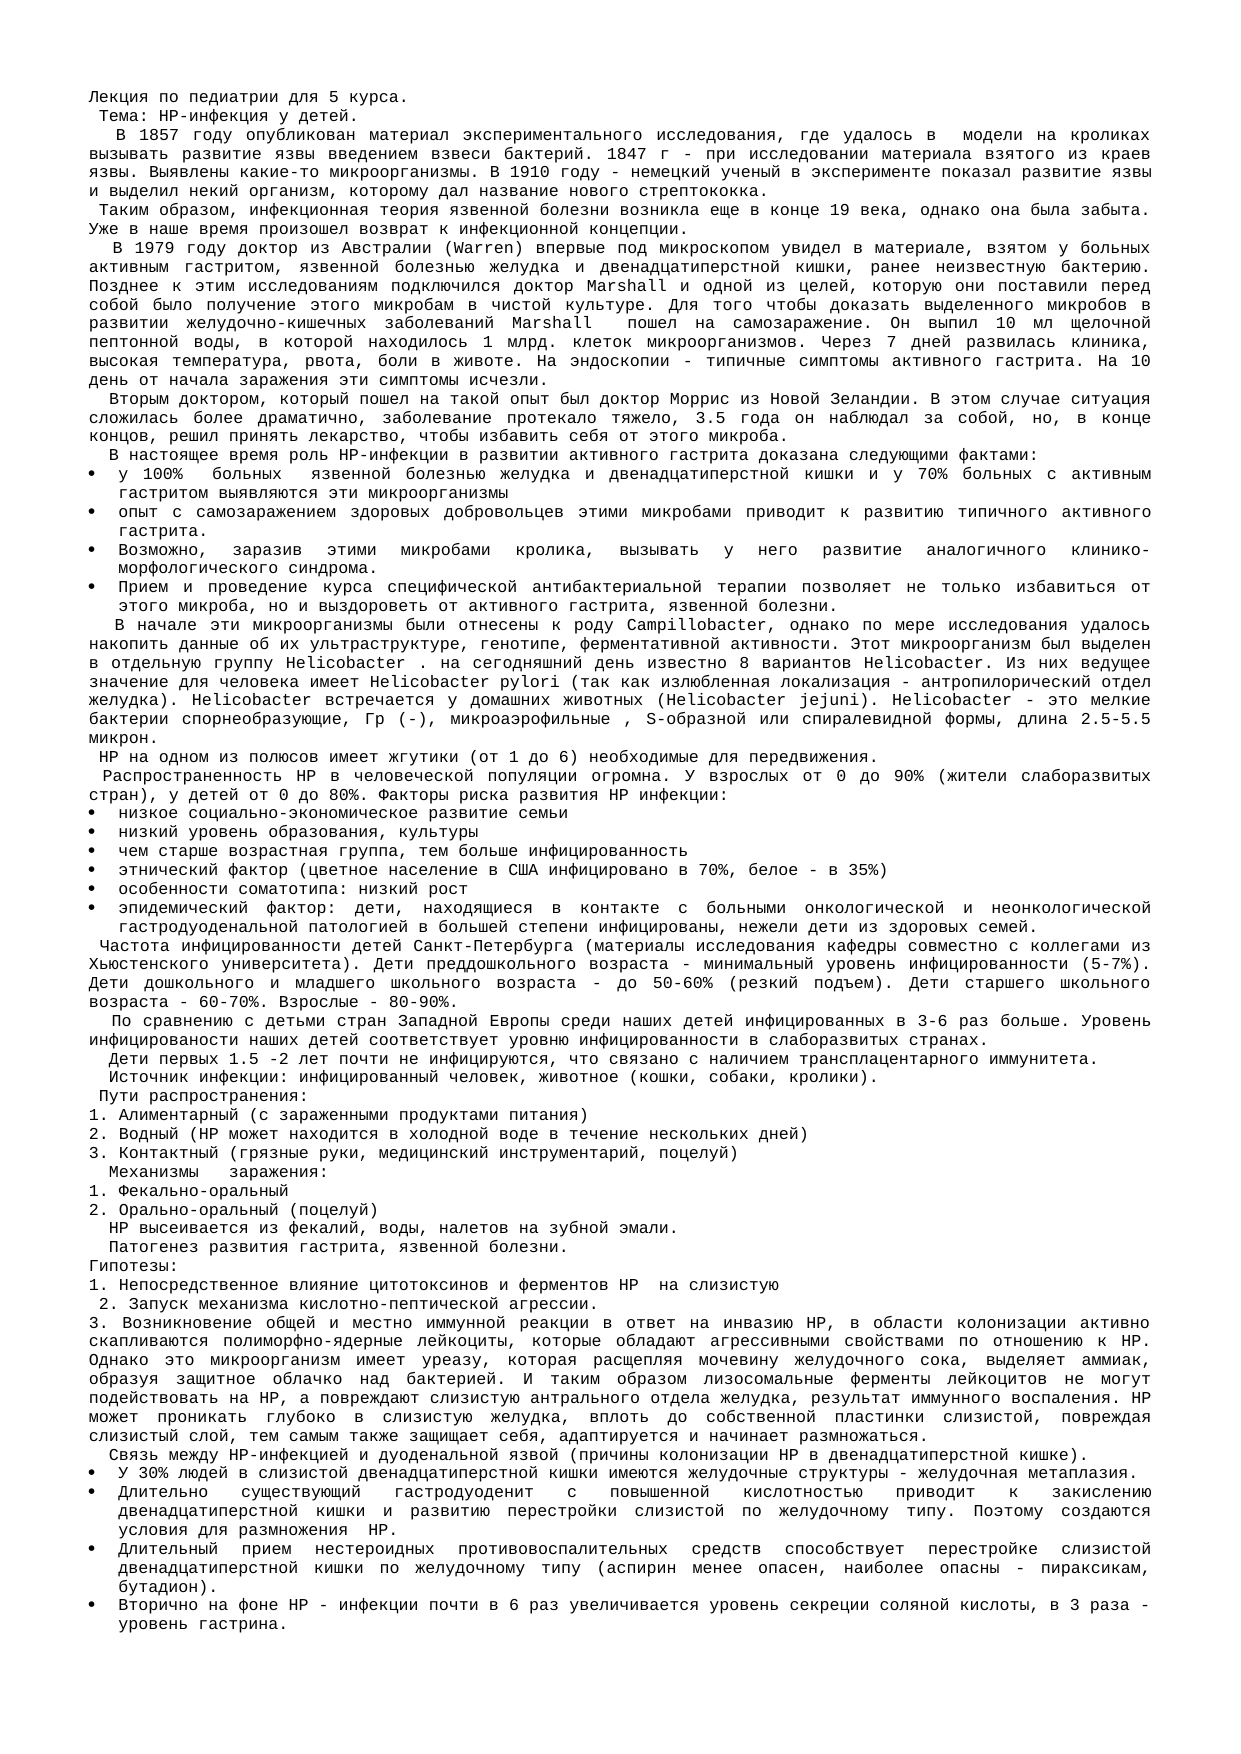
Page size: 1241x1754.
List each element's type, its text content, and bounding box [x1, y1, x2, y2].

text Связь между НР-инфекцией и дуоденальной язвой (причины колонизации НР в двенадцатиперстной кишке). [89, 1446, 1152, 1465]
text В настоящее время роль НР-инфекции в развитии активного гастрита доказана следующими фактами: [89, 447, 1152, 466]
text По сравнению с детьми стран Западной Европы среди наших детей инфицированных в 3-6 раз больше. Уровень инфицированости наших детей соответствует уровню инфицированности в слаборазвитых странах. [89, 1012, 1152, 1050]
list этнический фактор (цветное население в США инфицировано в 70%, белое - в 35%) [89, 862, 1152, 881]
text 3. Возникновение общей и местно иммунной реакции в ответ на инвазию НР, в области колонизации активно скапливаются полиморфно-ядерные лейкоциты, которые обладают агрессивными свойствами по отношению к НР. Однако это микроорганизм имеет уреазу, которая расщепляя мочевину желудочного сока, выделяет аммиак, образуя защитное облачко над бактерией. И таким образом лизосомальные ферменты лейкоцитов не могут подействовать на НР, а повреждают слизистую антрального отдела желудка, результат иммунного воспаления. НР может проникать глубоко в слизистую желудка, вплоть до собственной пластинки слизистой, повреждая слизистый слой, тем самым также защищает себя, адаптируется и начинает размножаться. [89, 1314, 1152, 1446]
text 3. Контактный (грязные руки, медицинский инструментарий, поцелуй) [89, 1144, 1152, 1163]
list низкий уровень образования, культуры [89, 824, 1152, 843]
text Лекция по педиатрии для 5 курса. [89, 89, 1152, 107]
text 1. Алиментарный (с зараженными продуктами питания) [89, 1107, 1152, 1126]
text Механизмы заражения: [89, 1163, 1152, 1182]
text 1. Фекально-оральный [89, 1182, 1152, 1201]
text Пути распространения: [89, 1088, 1152, 1107]
list Длительный прием нестероидных противовоспалительных средств способствует перестройке слизистой двенадцатиперстной кишки по желудочному типу (аспирин менее опасен, наиболее опасны - пираксикам, бутадион). [89, 1540, 1152, 1597]
text В 1979 году доктор из Австралии (Warren) впервые под микроскопом увидел в материале, взятом у больных активным гастритом, язвенной болезнью желудка и двенадцатиперстной кишки, ранее неизвестную бактерию. Позднее к этим исследованиям подключился доктор Marshall и одной из целей, которую они поставили перед собой было получение этого микробам в чистой культуре. Для того чтобы доказать выделенного микробов в развитии желудочно-кишечных заболеваний Marshall пошел на самозаражение. Он выпил 10 мл щелочной пептонной воды, в которой находилось 1 млрд. клеток микроорганизмов. Через 7 дней развилась клиника, высокая температура, рвота, боли в животе. На эндоскопии - типичные симптомы активного гастрита. На 10 день от начала заражения эти симптомы исчезли. [89, 239, 1152, 390]
text В 1857 году опубликован материал экспериментального исследования, где удалось в модели на кроликах вызывать развитие язвы введением взвеси бактерий. 1847 г - при исследовании материала взятого из краев язвы. Выявлены какие-то микроорганизмы. В 1910 году - немецкий ученый в эксперименте показал развитие язвы и выделил некий организм, которому дал название нового стрептококка. [89, 126, 1152, 202]
text В начале эти микроорганизмы были отнесены к роду Сampillobacter, однако по мере исследования удалось накопить данные об их ультраструктуре, генотипе, ферментативной активности. Этот микроорганизм был выделен в отдельную группу Helicobacter . на сегодняшний день известно 8 вариантов Helicobacter. Из них ведущее значение для человека имеет Helicobacter pylori (так как излюбленная локализация - антропилорический отдел желудка). Helicobacter встречается у домашних животных (Helicobacter jejuni). Helicobacter - это мелкие бактерии спорнеобразующие, Гр (-), микроаэрофильные , S-образной или спиралевидной формы, длина 2.5-5.5 микрон. [89, 617, 1152, 748]
list эпидемический фактор: дети, находящиеся в контакте с больными онкологической и неонкологической гастродуоденальной патологией в большей степени инфицированы, нежели дети из здоровых семей. [89, 899, 1152, 937]
list у 100% больных язвенной болезнью желудка и двенадцатиперстной кишки и у 70% больных с активным гастритом выявляются эти микроорганизмы [89, 466, 1152, 503]
list опыт с самозаражением здоровых добровольцев этими микробами приводит к развитию типичного активного гастрита. [89, 503, 1152, 541]
list Вторично на фоне НР - инфекции почти в 6 раз увеличивается уровень секреции соляной кислоты, в 3 раза - уровень гастрина. [89, 1597, 1152, 1635]
text Гипотезы: [89, 1258, 1152, 1276]
text 2. Водный (НР может находится в холодной воде в течение нескольких дней) [89, 1126, 1152, 1144]
text Тема: НР-инфекция у детей. [89, 107, 1152, 126]
text 1. Непосредственное влияние цитотоксинов и ферментов НР на слизистую [89, 1276, 1152, 1295]
text Вторым доктором, который пошел на такой опыт был доктор Моррис из Новой Зеландии. В этом случае ситуация сложилась более драматично, заболевание протекало тяжело, 3.5 года он наблюдал за собой, но, в конце концов, решил принять лекарство, чтобы избавить себя от этого микроба. [89, 390, 1152, 447]
text Таким образом, инфекционная теория язвенной болезни возникла еще в конце 19 века, однако она была забыта. Уже в наше время произошел возврат к инфекционной концепции. [89, 202, 1152, 239]
text 2. Орально-оральный (поцелуй) [89, 1201, 1152, 1220]
text Частота инфицированности детей Санкт-Петербурга (материалы исследования кафедры совместно с коллегами из Хьюстенского университета). Дети преддошкольного возраста - минимальный уровень инфицированности (5-7%). Дети дошкольного и младшего школьного возраста - до 50-60% (резкий подъем). Дети старшего школьного возраста - 60-70%. Взрослые - 80-90%. [89, 937, 1152, 1012]
text НР на одном из полюсов имеет жгутики (от 1 до 6) необходимые для передвижения. [89, 748, 1152, 767]
text 2. Запуск механизма кислотно-пептической агрессии. [89, 1295, 1152, 1314]
text НР высеивается из фекалий, воды, налетов на зубной эмали. [89, 1220, 1152, 1239]
list особенности соматотипа: низкий рост [89, 881, 1152, 899]
list Возможно, заразив этими микробами кролика, вызывать у него развитие аналогичного клинико-морфологического синдрома. [89, 541, 1152, 579]
list Прием и проведение курса специфической антибактериальной терапии позволяет не только избавиться от этого микроба, но и выздороветь от активного гастрита, язвенной болезни. [89, 579, 1152, 617]
text Источник инфекции: инфицированный человек, животное (кошки, собаки, кролики). [89, 1069, 1152, 1088]
list Длительно существующий гастродуоденит с повышенной кислотностью приводит к закислению двенадцатиперстной кишки и развитию перестройки слизистой по желудочному типу. Поэтому создаются условия для размножения НР. [89, 1484, 1152, 1540]
list низкое социально-экономическое развитие семьи [89, 805, 1152, 824]
list чем старше возрастная группа, тем больше инфицированность [89, 843, 1152, 862]
text Дети первых 1.5 -2 лет почти не инфицируются, что связано с наличием трансплацентарного иммунитета. [89, 1050, 1152, 1069]
text Распространенность НР в человеческой популяции огромна. У взрослых от 0 до 90% (жители слаборазвитых стран), у детей от 0 до 80%. Факторы риска развития НР инфекции: [89, 767, 1152, 805]
text Патогенез развития гастрита, язвенной болезни. [89, 1239, 1152, 1258]
list У 30% людей в слизистой двенадцатиперстной кишки имеются желудочные структуры - желудочная метаплазия. [89, 1465, 1152, 1484]
